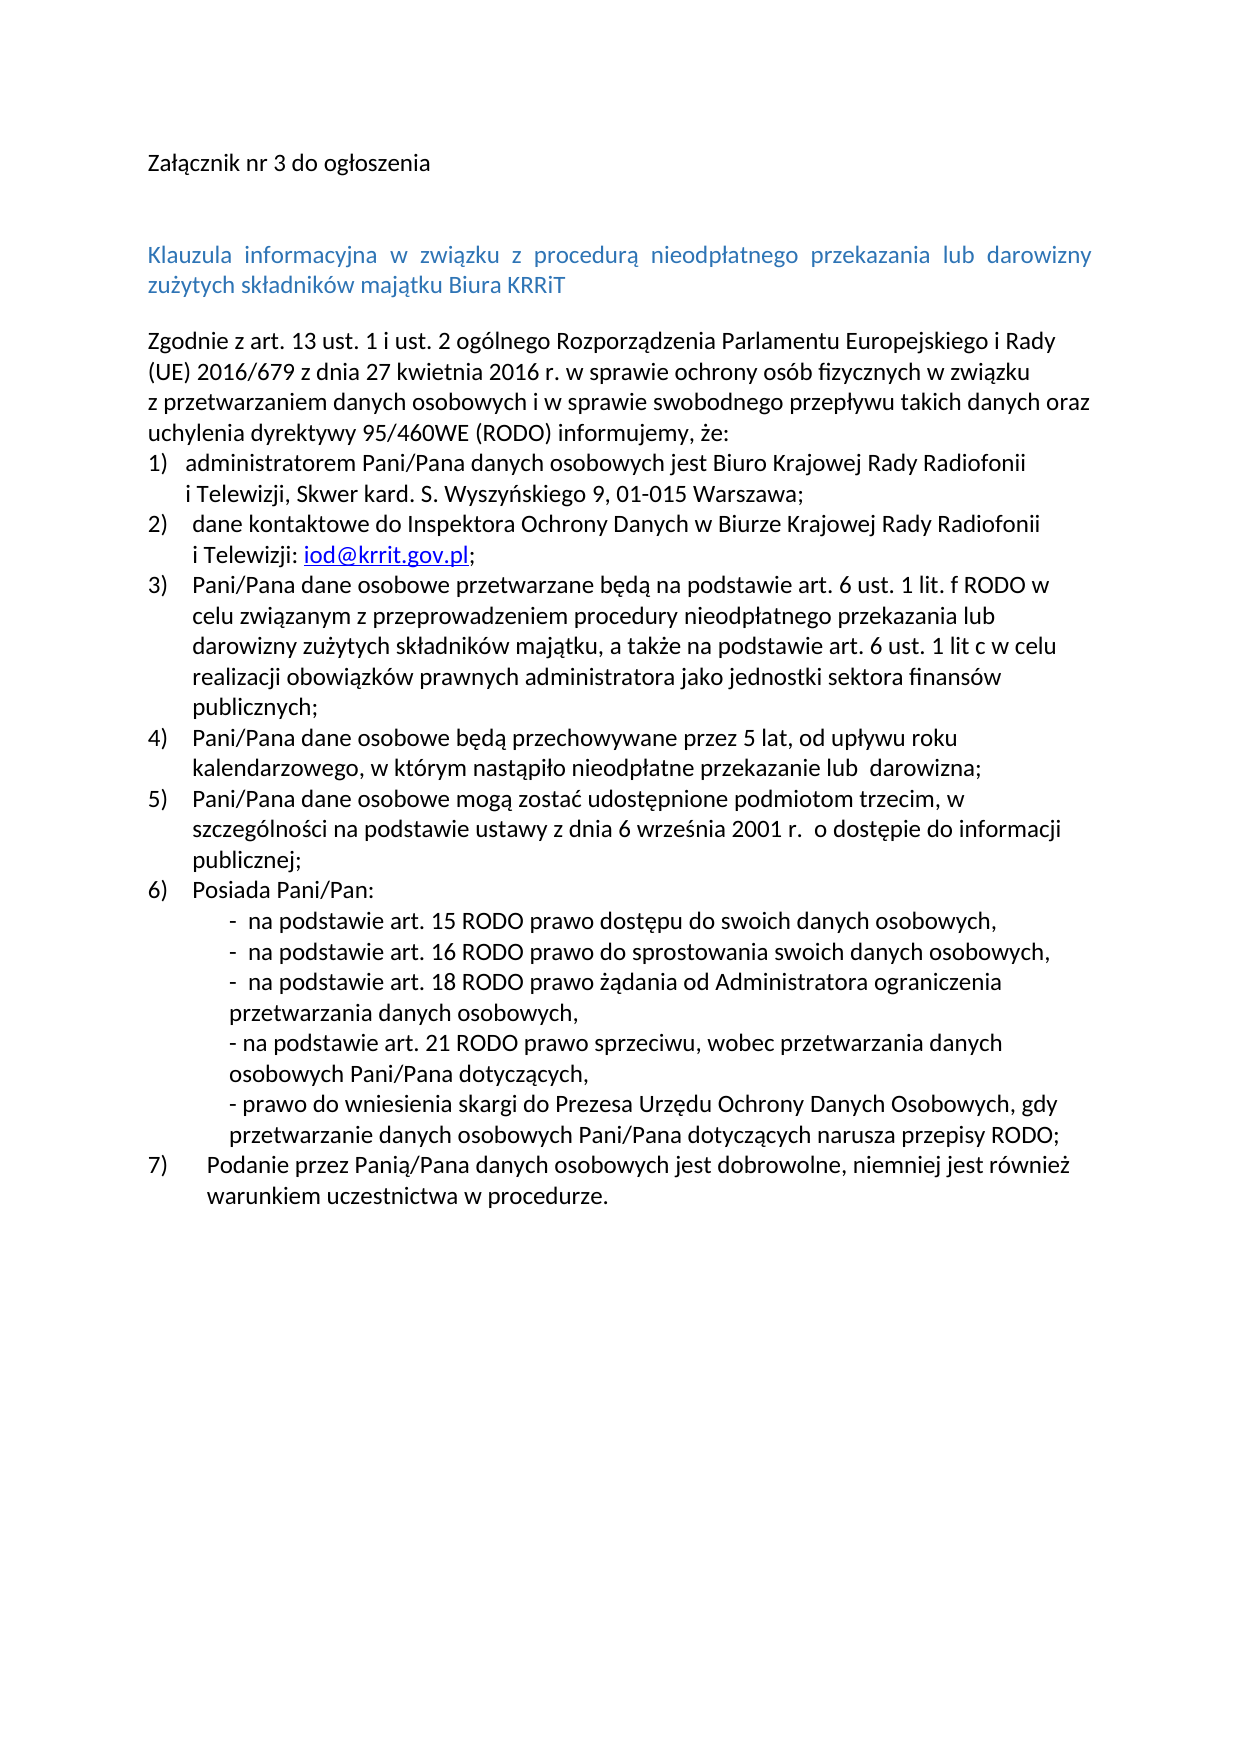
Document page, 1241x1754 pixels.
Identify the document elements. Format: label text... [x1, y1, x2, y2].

text Klauzula informacyjna w związku z procedurą nieodpłatnego przekazania lub darowizny zużytych składników majątku Biura KRRiT [148, 239, 1093, 300]
list - prawo do wniesienia skargi do Prezesa Urzędu Ochrony Danych Osobowych, gdy przetwarzanie danych osobowych Pani/Pana dotyczących narusza przepisy RODO; [229, 1088, 1093, 1149]
list Posiada Pani/Pan: [148, 874, 1093, 905]
text Załącznik nr 3 do ogłoszenia [148, 148, 1093, 178]
text Zgodnie z art. 13 ust. 1 i ust. 2 ogólnego Rozporządzenia Parlamentu Europejskiego i Rady (UE) 2016/679 z dnia 27 kwietnia 2016 r. w sprawie ochrony osób fizycznych w związku z przetwarzaniem danych osobowych i w sprawie swobodnego przepływu takich danych oraz uchylenia dyrektywy 95/460WE (RODO) informujemy, że: [148, 325, 1093, 447]
list - na podstawie art. 21 RODO prawo sprzeciwu, wobec przetwarzania danych osobowych Pani/Pana dotyczących, [229, 1027, 1093, 1088]
list dane kontaktowe do Inspektora Ochrony Danych w Biurze Krajowej Rady Radiofonii i Telewizji: iod@krrit.gov.pl; [148, 508, 1093, 569]
list administratorem Pani/Pana danych osobowych jest Biuro Krajowej Rady Radiofonii i Telewizji, Skwer kard. S. Wyszyńskiego 9, 01-015 Warszawa; [148, 447, 1093, 508]
list Pani/Pana dane osobowe będą przechowywane przez 5 lat, od upływu roku kalendarzowego, w którym nastąpiło nieodpłatne przekazanie lub darowizna; [148, 722, 1093, 783]
list Pani/Pana dane osobowe przetwarzane będą na podstawie art. 6 ust. 1 lit. f RODO w celu związanym z przeprowadzeniem procedury nieodpłatnego przekazania lub darowizny zużytych składników majątku, a także na podstawie art. 6 ust. 1 lit c w celu realizacji obowiązków prawnych administratora jako jednostki sektora finansów publicznych; [148, 569, 1093, 722]
list - na podstawie art. 15 RODO prawo dostępu do swoich danych osobowych, [229, 905, 1093, 936]
list - na podstawie art. 18 RODO prawo żądania od Administratora ograniczenia przetwarzania danych osobowych, [229, 966, 1093, 1027]
text 7) Podanie przez Panią/Pana danych osobowych jest dobrowolne, niemniej jest również warunkiem uczestnictwa w procedurze. [148, 1149, 1093, 1210]
list Pani/Pana dane osobowe mogą zostać udostępnione podmiotom trzecim, w szczególności na podstawie ustawy z dnia 6 września 2001 r. o dostępie do informacji publicznej; [148, 783, 1093, 874]
list - na podstawie art. 16 RODO prawo do sprostowania swoich danych osobowych, [229, 936, 1093, 966]
